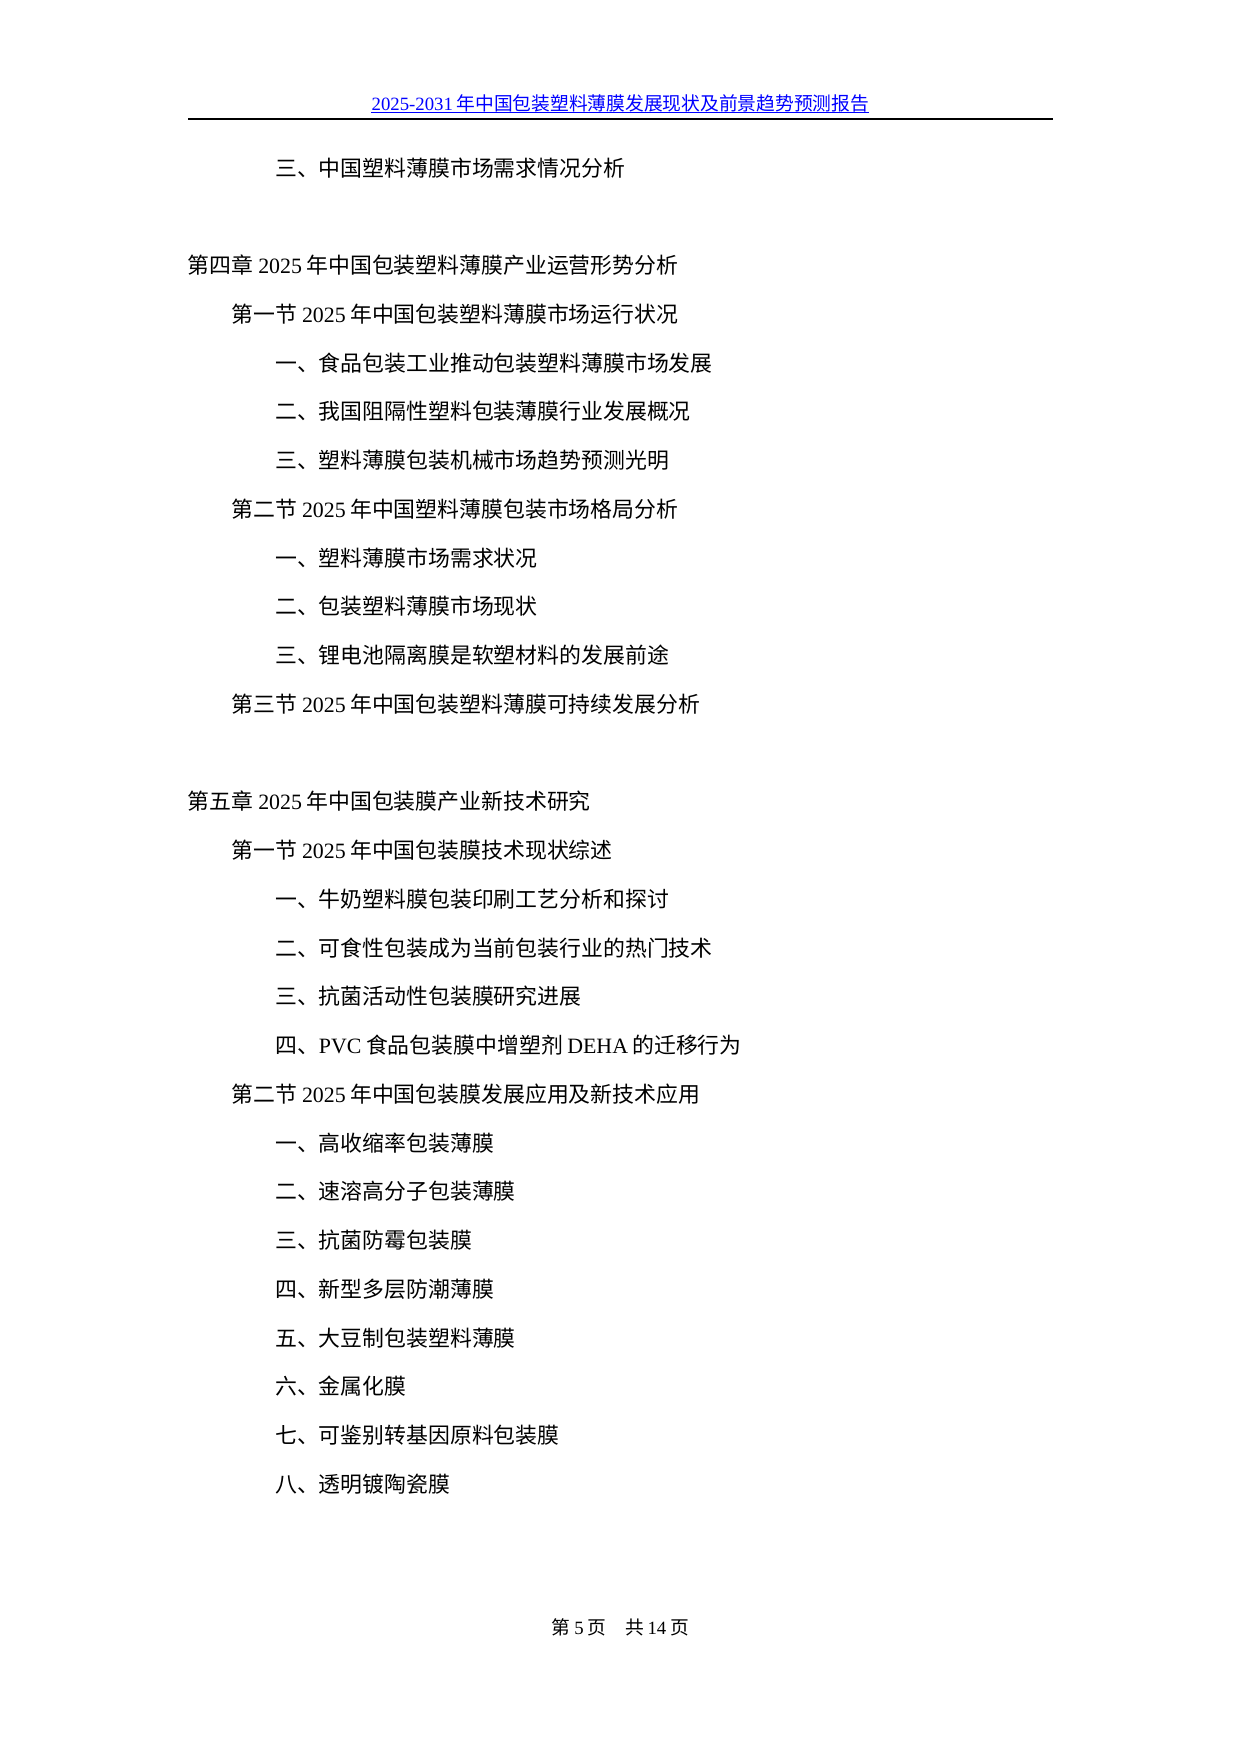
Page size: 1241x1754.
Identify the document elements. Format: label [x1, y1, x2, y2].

text [187, 150, 1053, 1499]
